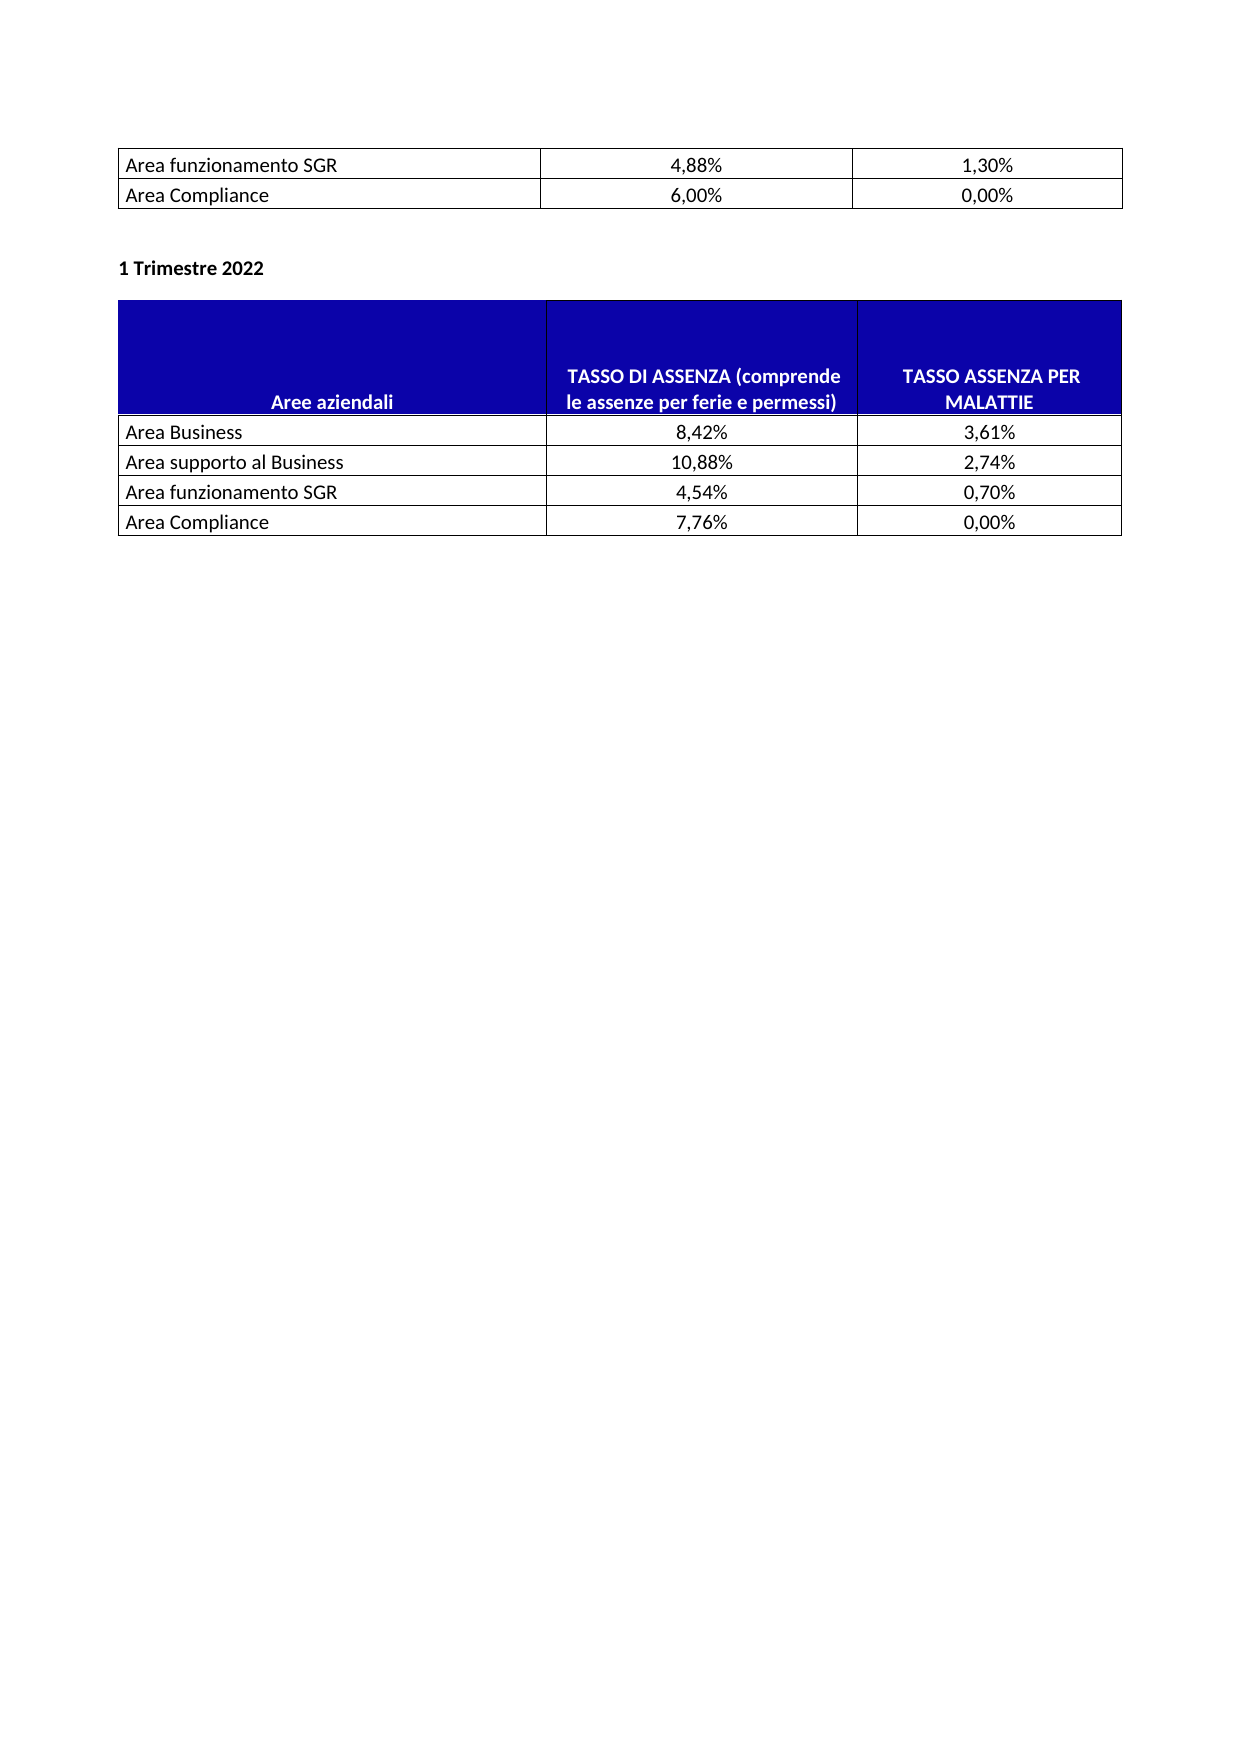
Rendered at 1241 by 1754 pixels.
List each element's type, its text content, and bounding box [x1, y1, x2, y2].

table_cell 6,00% [541, 179, 852, 208]
table_cell 2,74% [858, 446, 1121, 474]
table_cell 0,00% [858, 506, 1121, 534]
table_cell Area funzionamento SGR [119, 149, 540, 178]
table_cell Area supporto al Business [119, 446, 546, 474]
table_cell 8,42% [547, 416, 857, 444]
table_cell 4,88% [541, 149, 852, 178]
table_cell Area Business [119, 416, 546, 444]
table_header TASSO ASSENZA PER MALATTIE [858, 301, 1121, 414]
table_header TASSO DI ASSENZA (comprende le assenze per ferie e permessi) [547, 301, 857, 414]
table_header Aree aziendali [118, 300, 546, 414]
table_cell 4,54% [547, 476, 857, 504]
table_cell 0,00% [853, 179, 1122, 208]
table_cell 7,76% [547, 506, 857, 534]
table_cell 1,30% [853, 149, 1122, 178]
table_cell Area funzionamento SGR [119, 476, 546, 504]
table_cell Area Compliance [119, 179, 540, 208]
table_cell 3,61% [858, 416, 1121, 444]
table_cell Area Compliance [119, 506, 546, 534]
text 1 Trimestre 2022 [118, 256, 1122, 281]
table_cell 0,70% [858, 476, 1121, 504]
table_cell 10,88% [547, 446, 857, 474]
